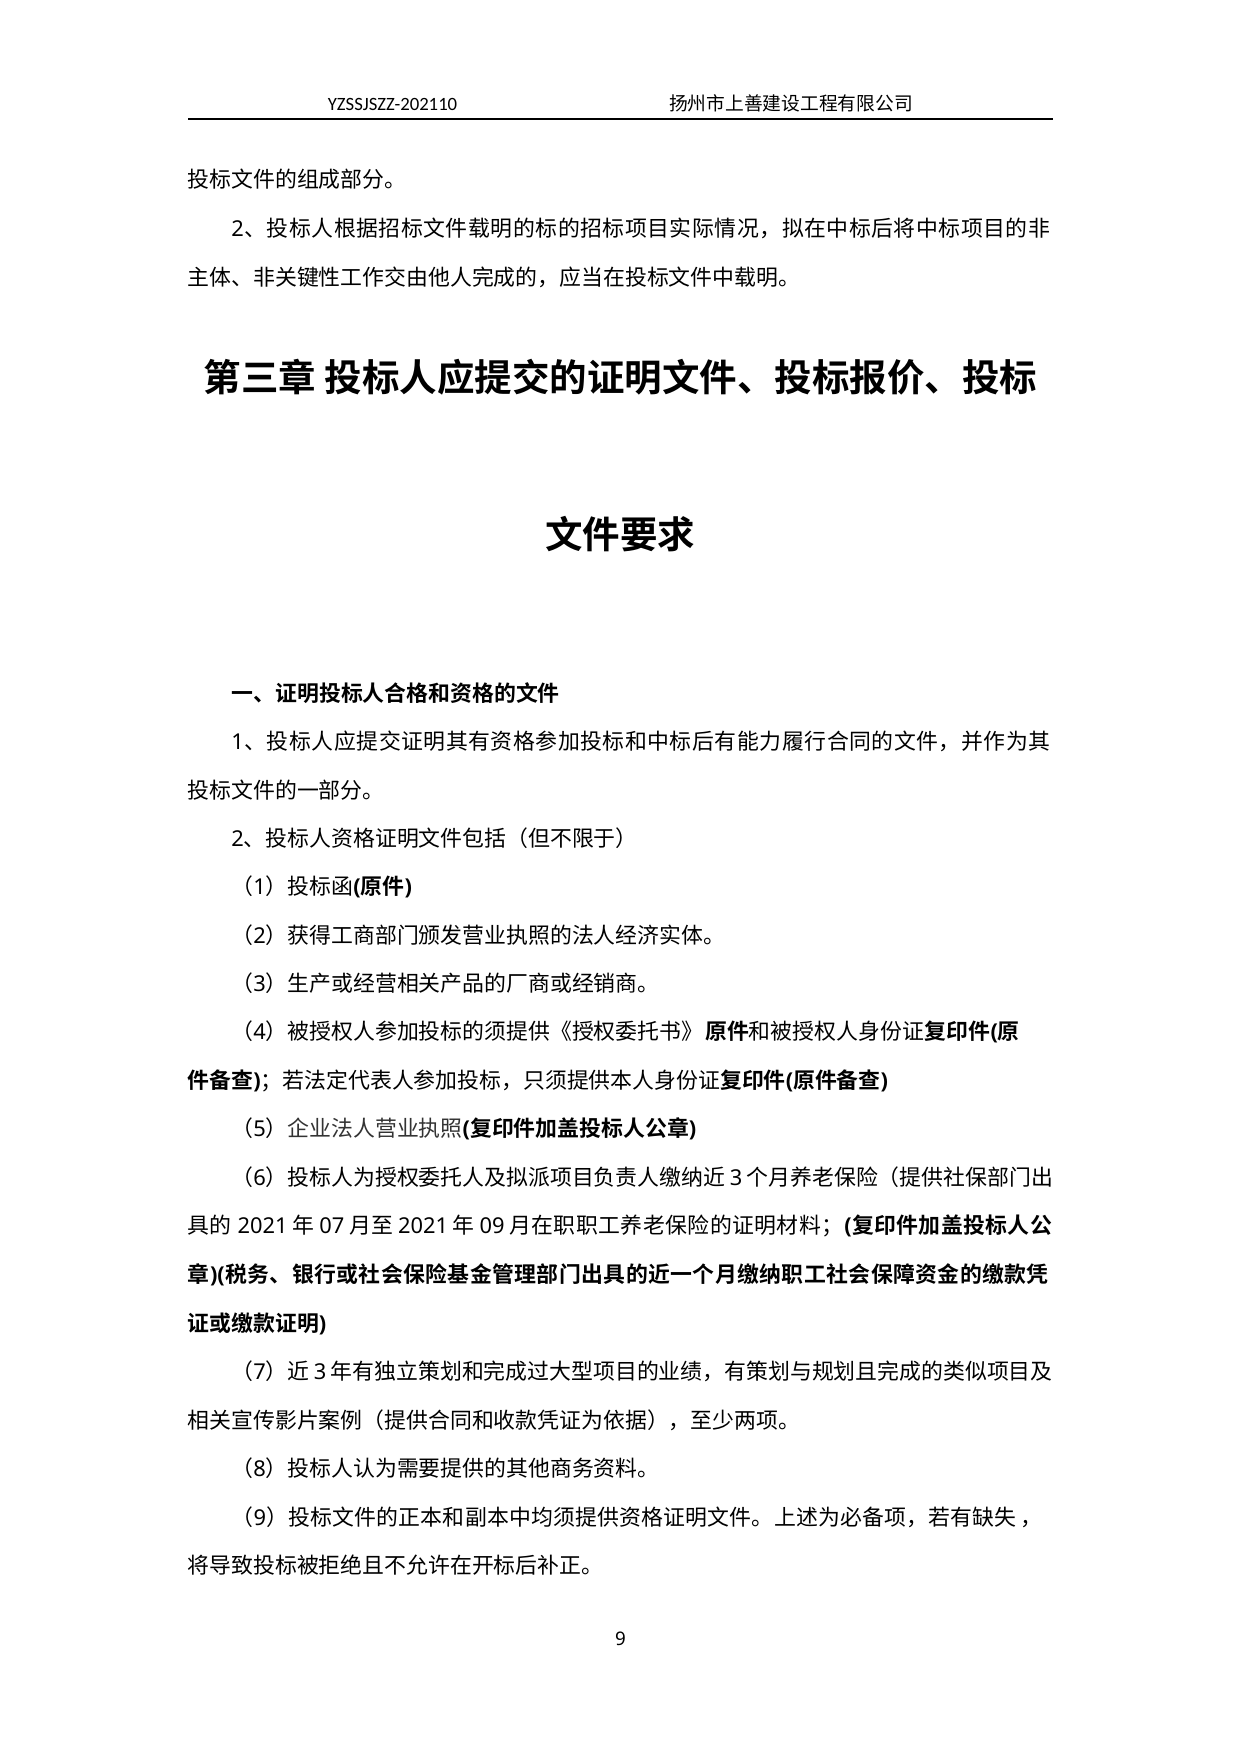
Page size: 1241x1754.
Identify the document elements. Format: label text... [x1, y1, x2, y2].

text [187, 162, 1053, 194]
text 1、投标人应提交证明其有资格参加投标和中标后有能力履行合同的文件，并作为其投标文件的一部分。 [187, 723, 1053, 805]
text （9）投标文件的正本和副本中均须提供资格证明文件。上述为必备项，若有缺失，将导致投标被拒绝且不允许在开标后补正。 [187, 1499, 1020, 1581]
text 2、投标人根据招标文件载明的标的招标项目实际情况，拟在中标后将中标项目的非主体、非关键性工作交由他人完成的，应当在投标文件中载明。 [187, 210, 1053, 292]
text （4）被授权人参加投标的须提供《授权委托书》原件和被授权人身份证复印件(原件备查)；若法定代表人参加投标，只须提供本人身份证复印件(原件备查) [187, 1014, 1020, 1095]
text （3）生产或经营相关产品的厂商或经销商。 [187, 966, 1053, 998]
text （5）企业法人营业执照(复印件加盖投标人公章) [187, 1111, 288, 1143]
text 2、投标人资格证明文件包括（但不限于） [187, 821, 1053, 853]
subtitle 投标人应提交的证明文件、投标报价、投标文件要求 [187, 343, 1053, 564]
text （5）企业法人营业执照(复印件加盖投标人公章) [462, 1111, 1053, 1143]
text 一、证明投标人合格和资格的文件 [187, 675, 1053, 708]
text （7）近3年有独立策划和完成过大型项目的业绩，有策划与规划且完成的类似项目及相关宣传影片案例（提供合同和收款凭证为依据），至少两项。 [187, 1354, 1053, 1435]
text （8）投标人认为需要提供的其他商务资料。 [187, 1451, 1053, 1483]
text （1）投标函(原件) [187, 869, 1053, 901]
text （6）投标人为授权委托人及拟派项目负责人缴纳近3个月养老保险（提供社保部门出具的 2021年07月至2021年09月在职职工养老保险的证明材料；(复印件加盖投标人公章)(税务、银行或社会保险基金管理部门出具的近一个月缴纳职工社会保障资金的缴款凭证或缴款证明) [187, 1159, 1053, 1338]
text （2）获得工商部门颁发营业执照的法人经济实体。 [187, 917, 1053, 950]
